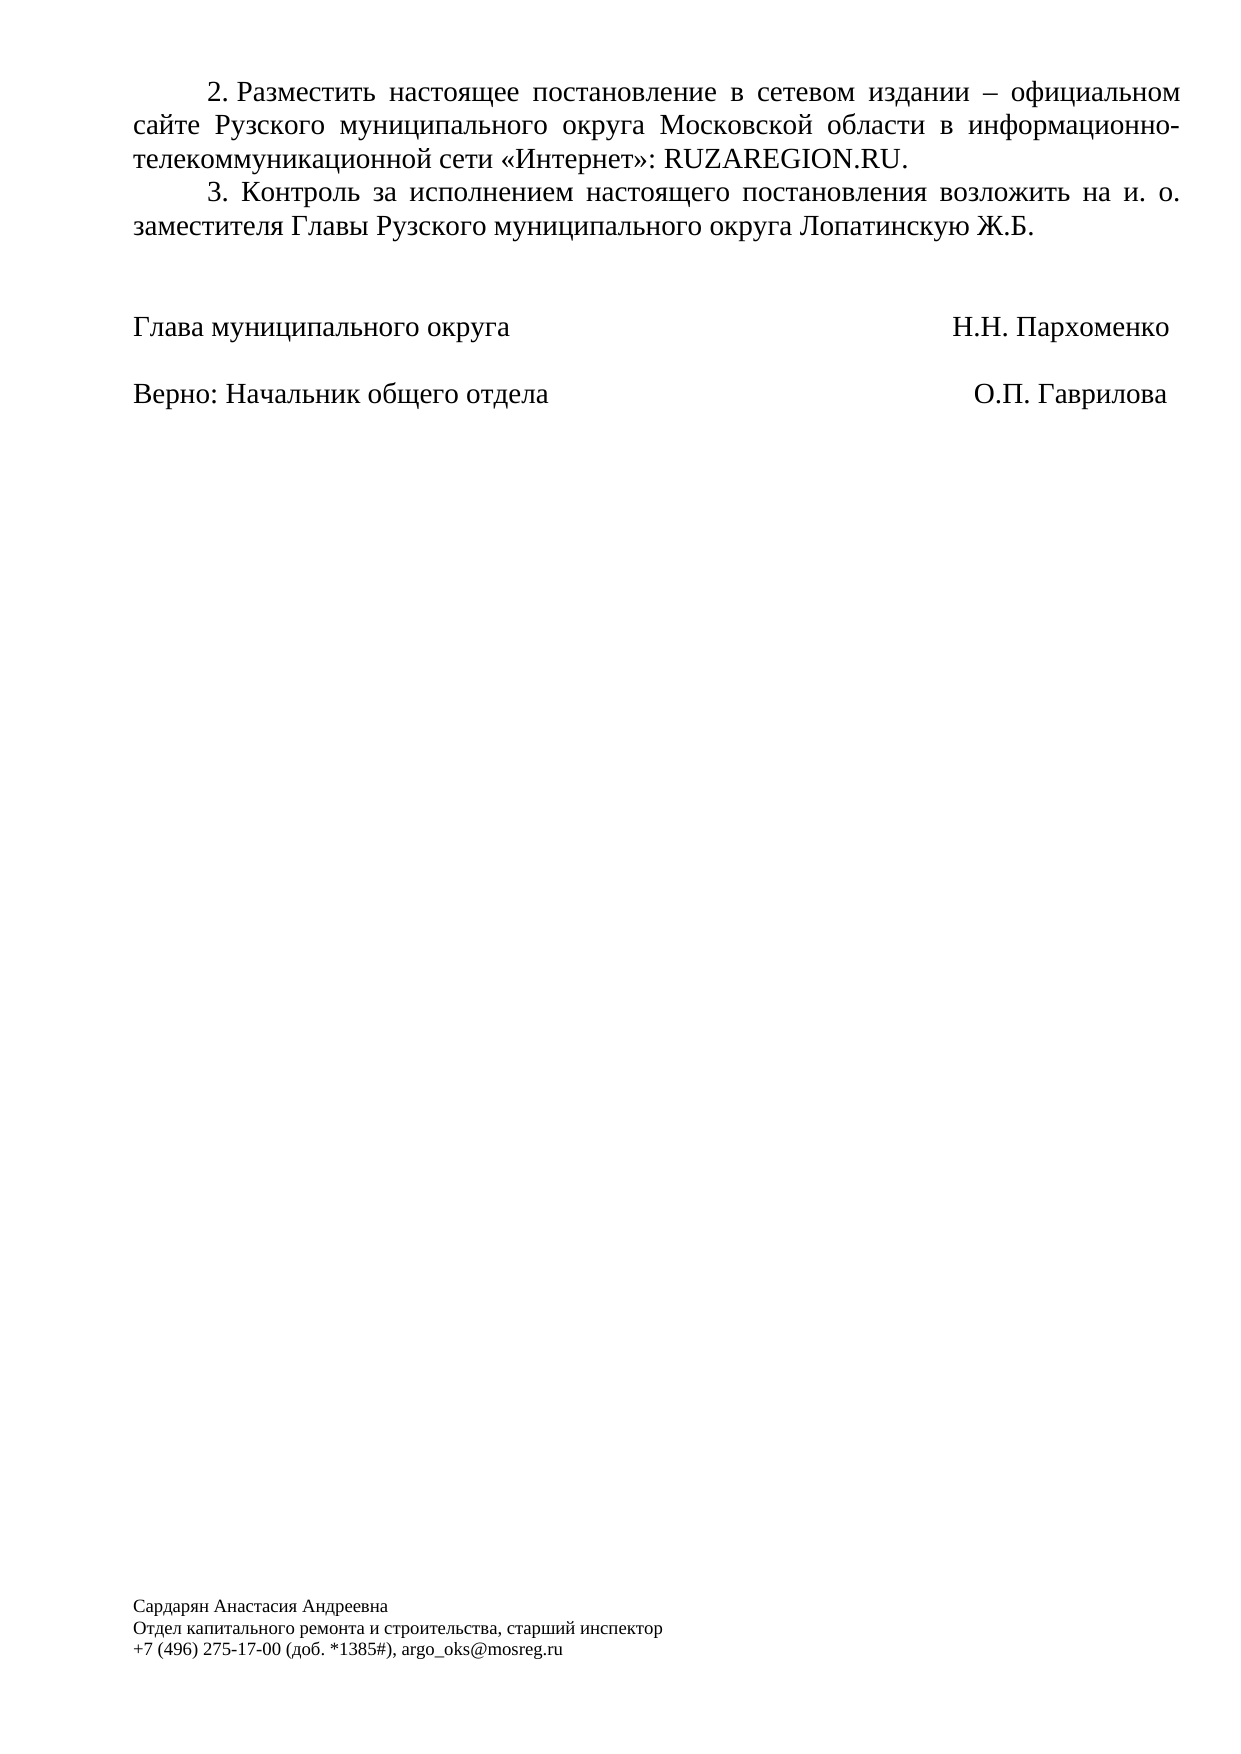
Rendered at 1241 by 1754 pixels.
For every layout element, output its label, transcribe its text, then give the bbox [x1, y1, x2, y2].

text Отдел капитального ремонта и строительства, старший инспектор [133, 1617, 1181, 1638]
list Разместить настоящее постановление в сетевом издании – официальном сайте Рузского муниципального округа Московской области в информационно-телекоммуникационной сети «Интернет»: RUZAREGION.RU. [133, 74, 1181, 174]
text Верно: Начальник общего отдела О.П. Гаврилова [133, 376, 1181, 409]
text Сардарян Анастасия Андреевна [133, 1595, 1181, 1617]
text 3. Контроль за исполнением настоящего постановления возложить на и. о. заместителя Главы Рузского муниципального округа Лопатинскую Ж.Б. [133, 174, 1181, 242]
text Глава муниципального округа Н.Н. Пархоменко [133, 309, 1181, 342]
text +7 (496) 275-17-00 (доб. *1385#), argo_oks@mosreg.ru [133, 1638, 1181, 1660]
